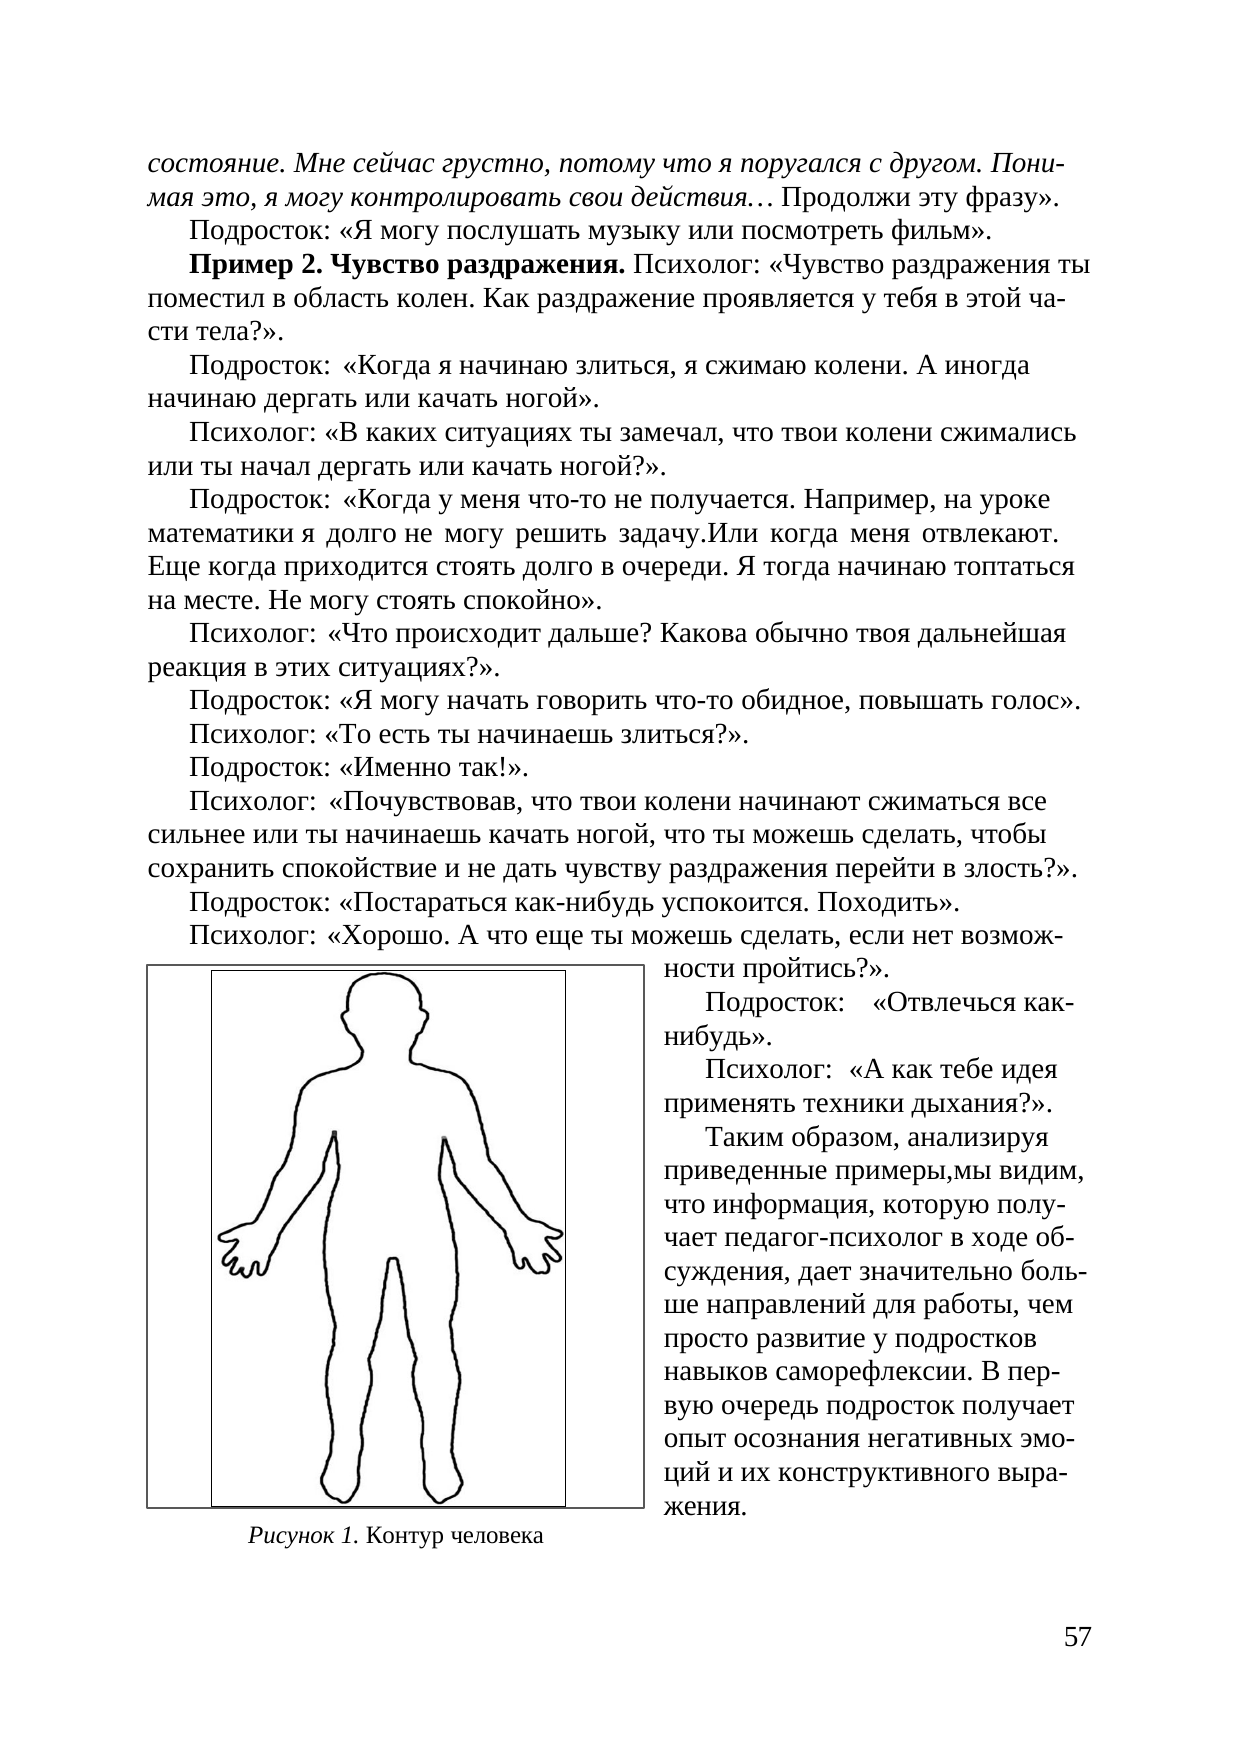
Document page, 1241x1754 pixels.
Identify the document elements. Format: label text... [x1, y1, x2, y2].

text ности пройтись?». [663, 951, 1184, 984]
text Подросток: «Когда я начинаю злиться, я сжимаю колени. А иногда начинаю дергать или качать ногой». [147, 347, 1091, 414]
text Психолог: «В каких ситуациях ты замечал, что твои колени сжимались или ты начал дергать или качать ногой?». [147, 414, 1091, 481]
text состояние. Мне сейчас грустно, потому что я поругался с другом. Пони- мая это, я могу контролировать свои действия… Продолжи эту фразу». [147, 146, 1091, 212]
text Пример 2. Чувство раздражения. Психолог: «Чувство раздражения ты поместил в область колен. Как раздражение проявляется у тебя в этой ча- сти тела?». [147, 246, 1091, 347]
text Рисунок 1. Контур человека [248, 1521, 1184, 1550]
text Подросток: «Отвлечься как- нибудь». [663, 984, 1075, 1052]
text Психолог: «А как тебе идея применять техники дыхания?». [663, 1052, 1184, 1119]
text Подросток: «Постараться как-нибудь успокоится. Походить». Психолог: «Хорошо. А что еще ты можешь сделать, если нет возмож- [189, 884, 1067, 951]
text Подросток: «Когда у меня что-то не получается. Например, на уроке математики я долго не могу решить задачу.Или когда меня отвлекают. Еще когда приходится стоять долго в очереди. Я тогда начинаю топтаться на месте. Не могу стоять спокойно». [147, 481, 1091, 615]
text Подросток: «Я могу начать говорить что-то обидное, повышать голос». Психолог: «То есть ты начинаешь злиться?». [189, 682, 1184, 749]
text Подросток: «Я могу послушать музыку или посмотреть фильм». [189, 213, 1184, 246]
text Психолог: «Почувствовав, что твои колени начинают сжиматься все сильнее или ты начинаешь качать ногой, что ты можешь сделать, чтобы сохранить спокойствие и не дать чувству раздражения перейти в злость?». [147, 783, 1091, 884]
text Психолог: «Что происходит дальше? Какова обычно твоя дальнейшая реакция в этих ситуациях?». [147, 615, 1091, 682]
text Подросток: «Именно так!». [189, 749, 1184, 783]
text Таким образом, анализируя приведенные примеры,мы видим, что информация, которую полу- чает педагог-психолог в ходе об- суждения, дает значительно боль- ше направлений для работы, чем просто развитие у подростков навыков саморефлексии. В пер- вую очередь подросток получает опыт осознания негативных эмо- ций и их конструктивного выра- жения. [663, 1119, 1091, 1521]
picture [212, 971, 565, 1506]
